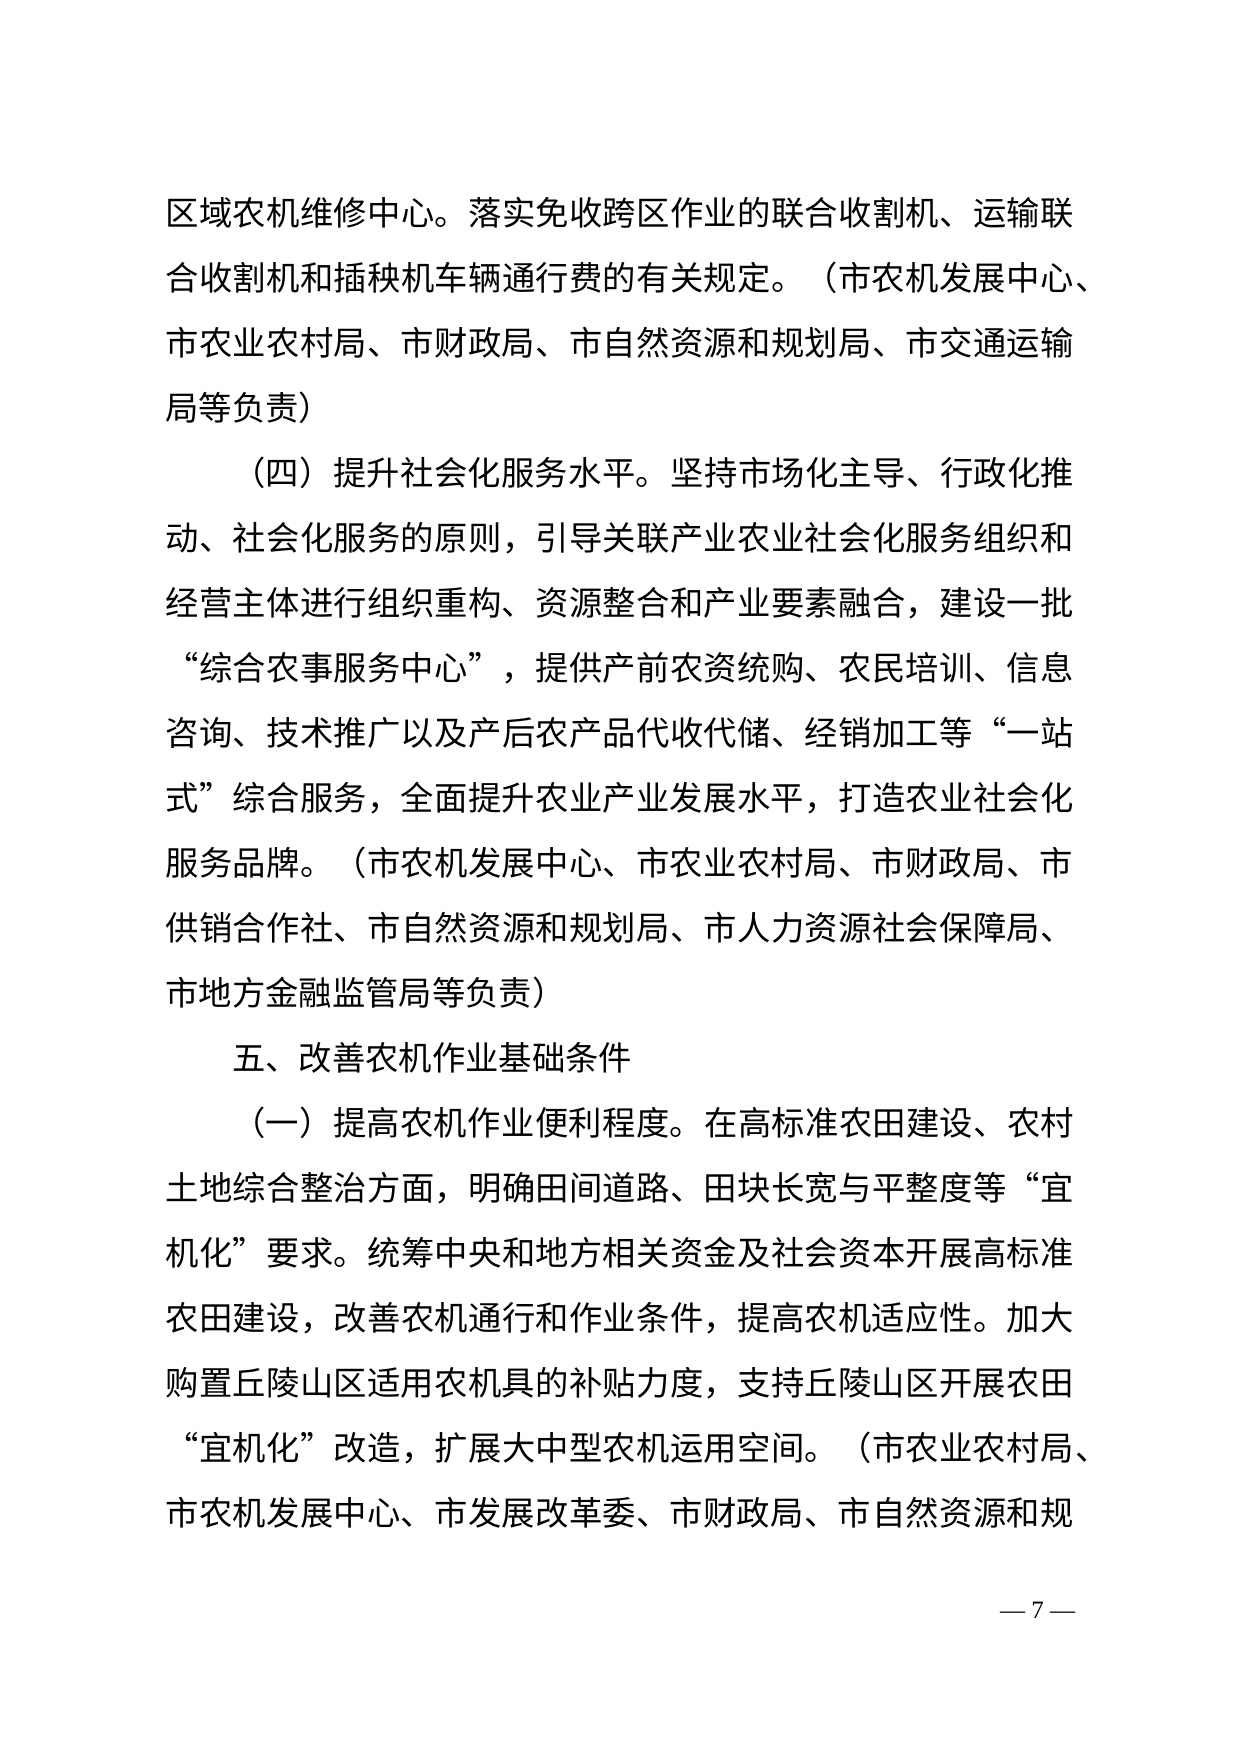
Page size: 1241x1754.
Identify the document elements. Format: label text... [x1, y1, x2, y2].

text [165, 178, 1075, 438]
text 五、改善农机作业基础条件 [165, 1023, 1075, 1088]
text （四）提升社会化服务水平。坚持市场化主导、行政化推动、社会化服务的原则，引导关联产业农业社会化服务组织和经营主体进行组织重构、资源整合和产业要素融合，建设一批“综合农事服务中心”，提供产前农资统购、农民培训、信息咨询、技术推广以及产后农产品代收代储、经销加工等“一站式”综合服务，全面提升农业产业发展水平，打造农业社会化服务品牌。（市农机发展中心、市农业农村局、市财政局、市供销合作社、市自然资源和规划局、市人力资源社会保障局、市地方金融监管局等负责） [165, 438, 1075, 1023]
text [165, 1088, 1075, 1543]
